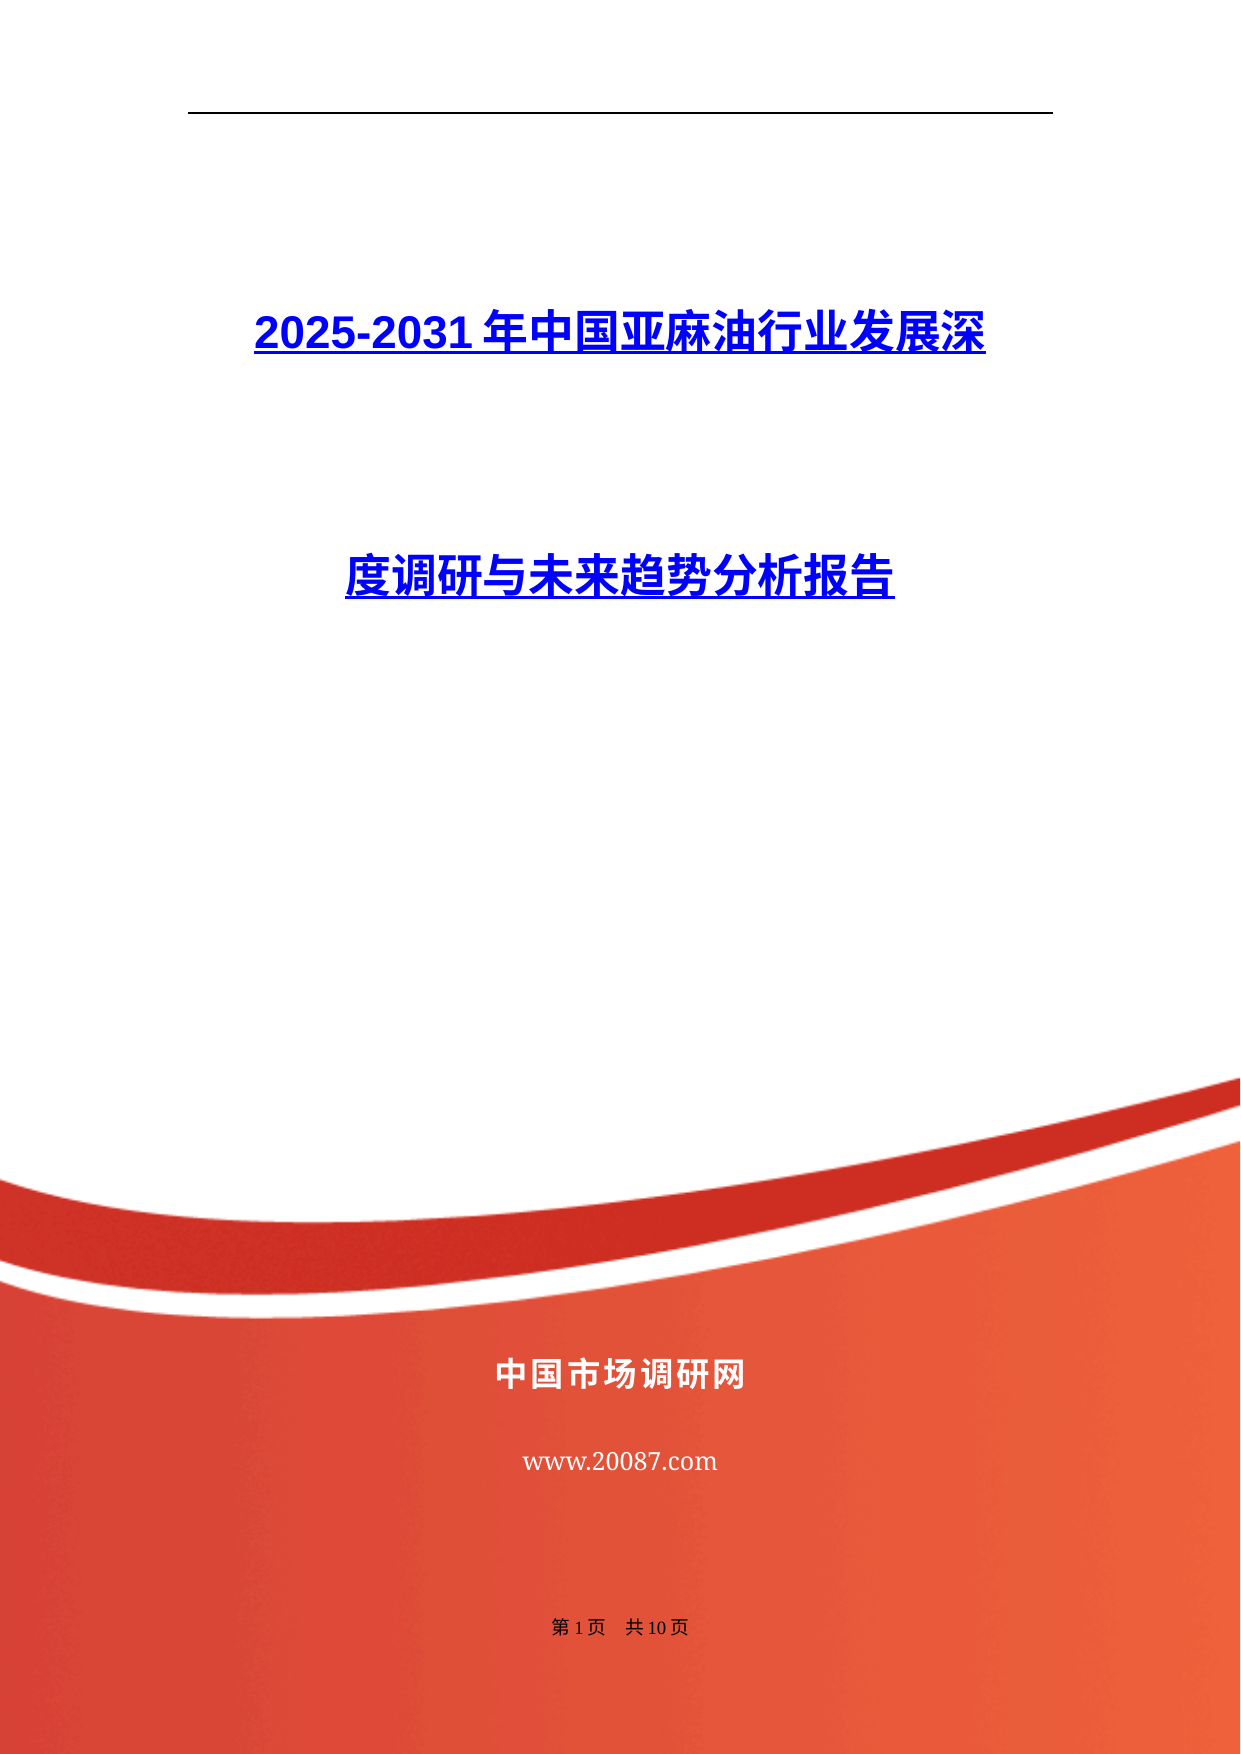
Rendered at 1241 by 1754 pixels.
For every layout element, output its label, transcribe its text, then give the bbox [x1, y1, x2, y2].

text www.20087.com [187, 1428, 1053, 1493]
subtitle 中国市场调研网 [187, 1339, 1053, 1404]
table_header 2025-2031年中国亚麻油行业发展深度调研与未来趋势分析报告 [188, 207, 1053, 773]
picture [0, 1006, 1241, 1754]
